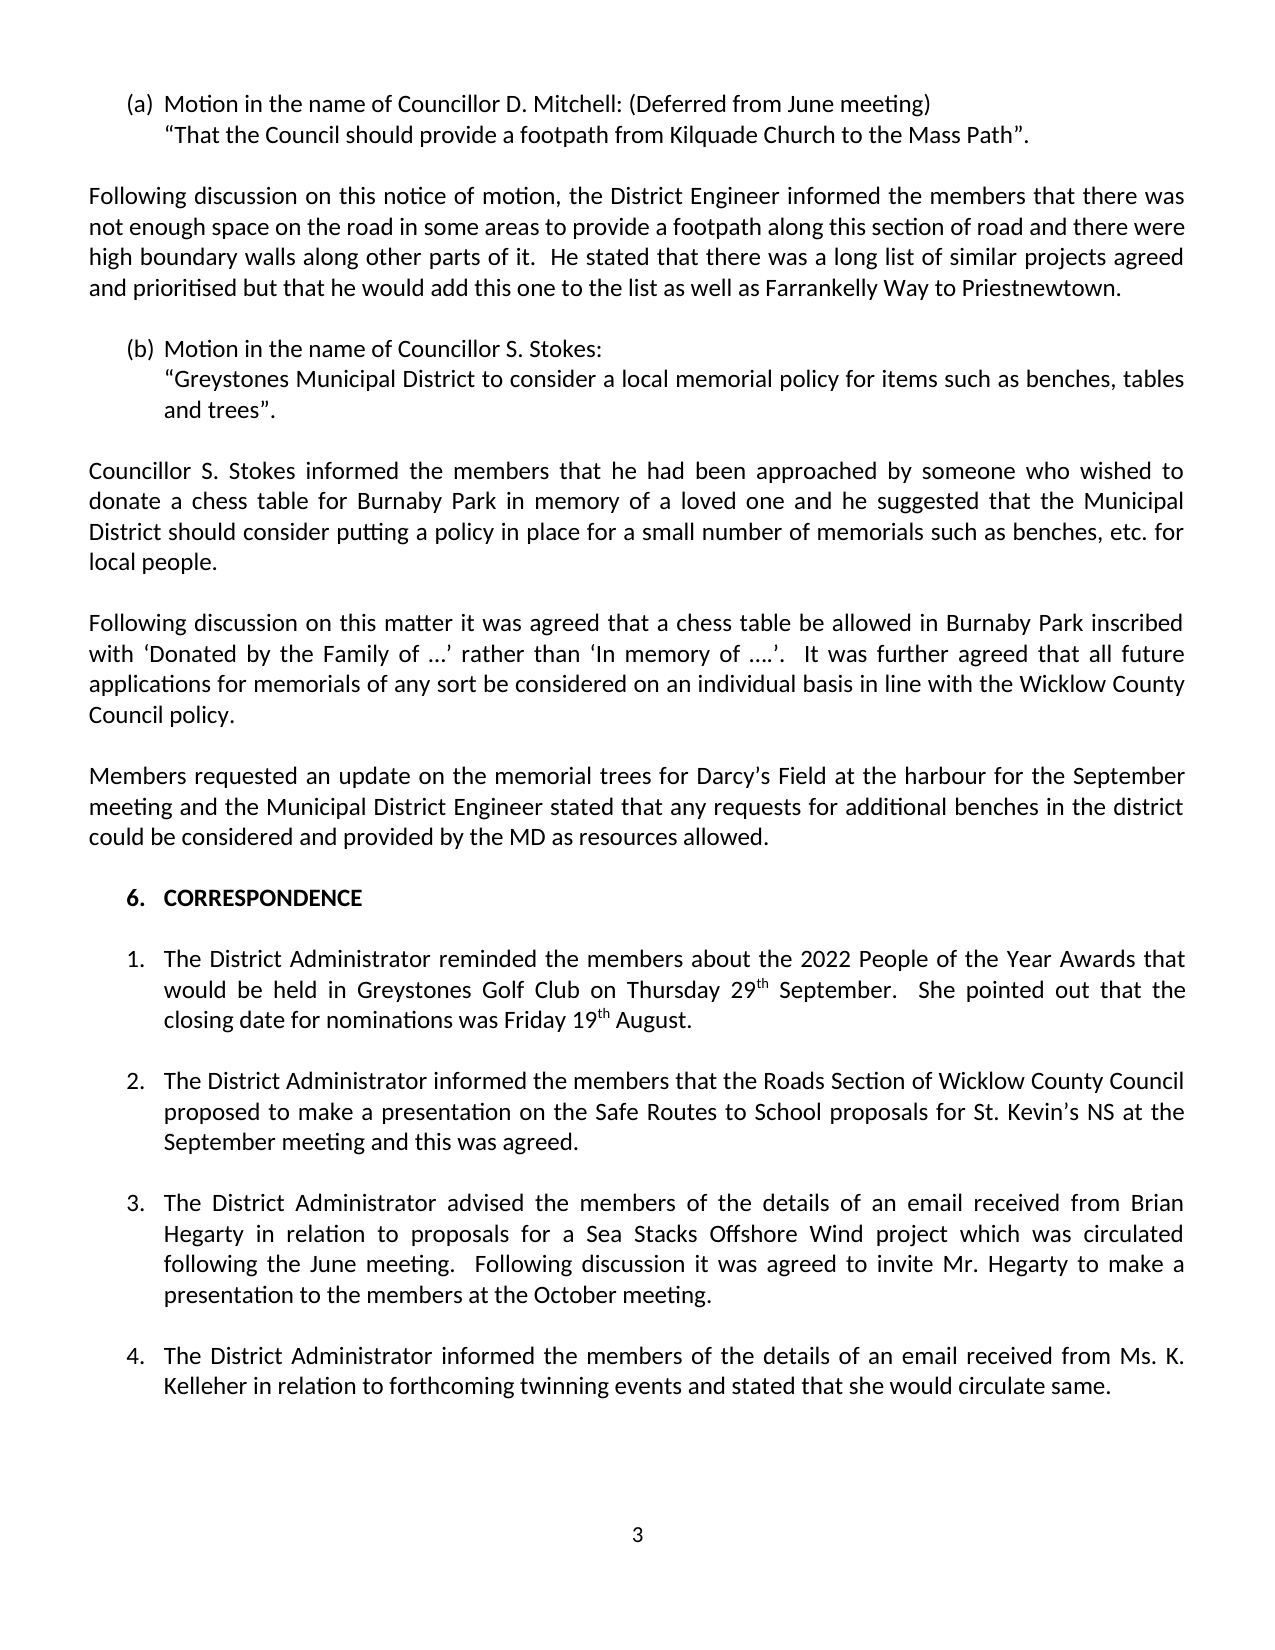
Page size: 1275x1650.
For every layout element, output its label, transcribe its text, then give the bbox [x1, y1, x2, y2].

text Following discussion on this matter it was agreed that a chess table be allowed in Burnaby Park inscribed with ‘Donated by the Family of …’ rather than ‘In memory of ….’. It was further agreed that all future applications for memorials of any sort be considered on an individual basis in line with the Wicklow County Council policy. [89, 607, 1186, 729]
text Following discussion on this notice of motion, the District Engineer informed the members that there was not enough space on the road in some areas to provide a footpath along this section of road and there were high boundary walls along other parts of it. He stated that there was a long list of similar projects agreed and prioritised but that he would add this one to the list as well as Farrankelly Way to Priestnewtown. [89, 180, 1186, 302]
text Members requested an update on the memorial trees for Darcy’s Field at the harbour for the September meeting and the Municipal District Engineer stated that any requests for additional benches in the district could be considered and provided by the MD as resources allowed. [89, 760, 1186, 852]
list The District Administrator advised the members of the details of an email received from Brian Hegarty in relation to proposals for a Sea Stacks Offshore Wind project which was circulated following the June meeting. Following discussion it was agreed to invite Mr. Hegarty to make a presentation to the members at the October meeting. [126, 1187, 1186, 1309]
list CORRESPONDENCE [126, 882, 1186, 913]
list The District Administrator informed the members of the details of an email received from Ms. K. Kelleher in relation to forthcoming twinning events and stated that she would circulate same. [126, 1340, 1186, 1401]
list Motion in the name of Councillor D. Mitchell: (Deferred from June meeting) [126, 89, 1186, 119]
list “Greystones Municipal District to consider a local memorial policy for items such as benches, tables and trees”. [164, 363, 1186, 424]
list The District Administrator informed the members that the Roads Section of Wicklow County Council proposed to make a presentation on the Safe Routes to School proposals for St. Kevin’s NS at the September meeting and this was agreed. [126, 1065, 1186, 1157]
list The District Administrator reminded the members about the 2022 People of the Year Awards that would be held in Greystones Golf Club on Thursday 29th September. She pointed out that the closing date for nominations was Friday 19th August. [126, 943, 1186, 1035]
list “That the Council should provide a footpath from Kilquade Church to the Mass Path”. [164, 119, 1186, 150]
list Motion in the name of Councillor S. Stokes: [126, 333, 1186, 363]
text Councillor S. Stokes informed the members that he had been approached by someone who wished to donate a chess table for Burnaby Park in memory of a loved one and he suggested that the Municipal District should consider putting a policy in place for a small number of memorials such as benches, etc. for local people. [89, 455, 1186, 577]
